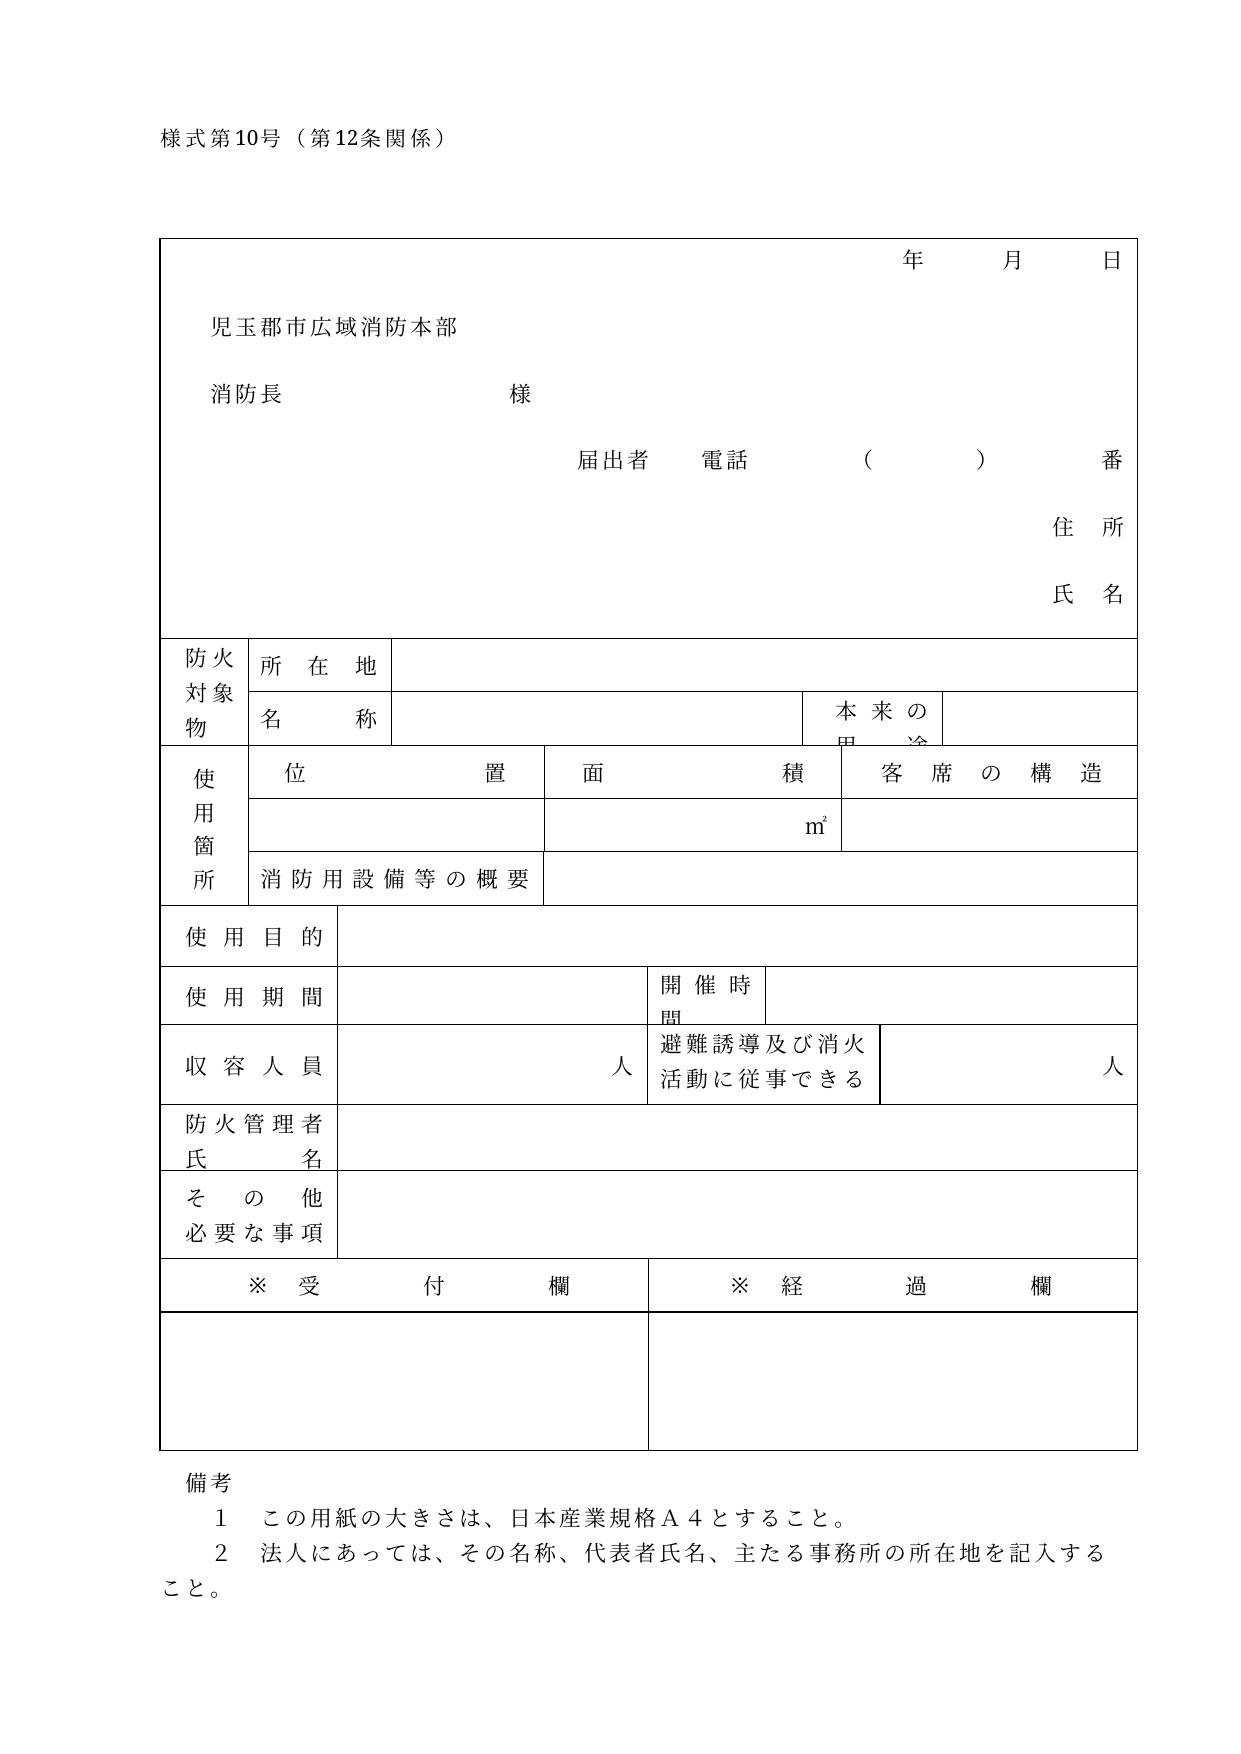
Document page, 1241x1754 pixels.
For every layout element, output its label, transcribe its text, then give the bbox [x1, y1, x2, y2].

table_cell 消防用設備等の概要 [249, 852, 543, 904]
text ２ 法人にあっては、その名称、代表者氏名、主たる事務所の所在地を記入すること。 [160, 1534, 1110, 1605]
table_cell [249, 799, 544, 851]
table_cell ㎡ [545, 799, 841, 851]
table_cell 面 積 [545, 746, 841, 798]
table_cell 避難誘導及び消火活動に従事できる人員 [648, 1025, 879, 1104]
table_cell [392, 692, 802, 744]
table_cell 人 [338, 1025, 647, 1104]
table_cell [338, 906, 1137, 966]
table_cell 開催時間 [648, 967, 765, 1024]
table_cell 位 置 [249, 746, 544, 798]
table_cell 防火管理者氏名 [161, 1105, 337, 1169]
table_cell 人 [881, 1025, 1137, 1104]
table_cell [943, 692, 1137, 744]
table_cell 客 席 の 構 造 [842, 746, 1137, 798]
text 備考 [160, 1464, 1110, 1499]
table_cell 名称 [249, 692, 391, 744]
table_cell 防火対象物 [161, 639, 248, 744]
table_cell ※ 受 付 欄 [161, 1259, 648, 1311]
table_cell [161, 1313, 648, 1450]
table_cell [392, 639, 1137, 691]
table_cell [338, 1171, 1137, 1258]
table_cell 使用箇所 [161, 746, 248, 904]
table_cell [338, 967, 647, 1024]
table_cell [766, 967, 1137, 1024]
text 様式第10号（第12条関係） [160, 120, 1110, 155]
table_cell [338, 1105, 1137, 1169]
table_cell [649, 1313, 1137, 1450]
table_cell その他 必要な事項 [161, 1171, 337, 1258]
table_cell [842, 799, 1137, 851]
table_cell 本来の用途 [803, 692, 942, 744]
table_cell 所在地 [249, 639, 391, 691]
table_header 年 月 日 児玉郡市広域消防本部 消防長 様 届出者 電話 （ ） 番 住 所 氏 名 [161, 239, 1137, 638]
table_cell 使用目的 [161, 906, 337, 966]
table_cell 収容人員 [161, 1025, 337, 1104]
table_cell 使用期間 [161, 967, 337, 1024]
text １ この用紙の大きさは、日本産業規格Ａ４とすること。 [160, 1499, 1110, 1534]
table_cell [544, 852, 1137, 904]
table_cell ※ 経 過 欄 [649, 1259, 1137, 1311]
